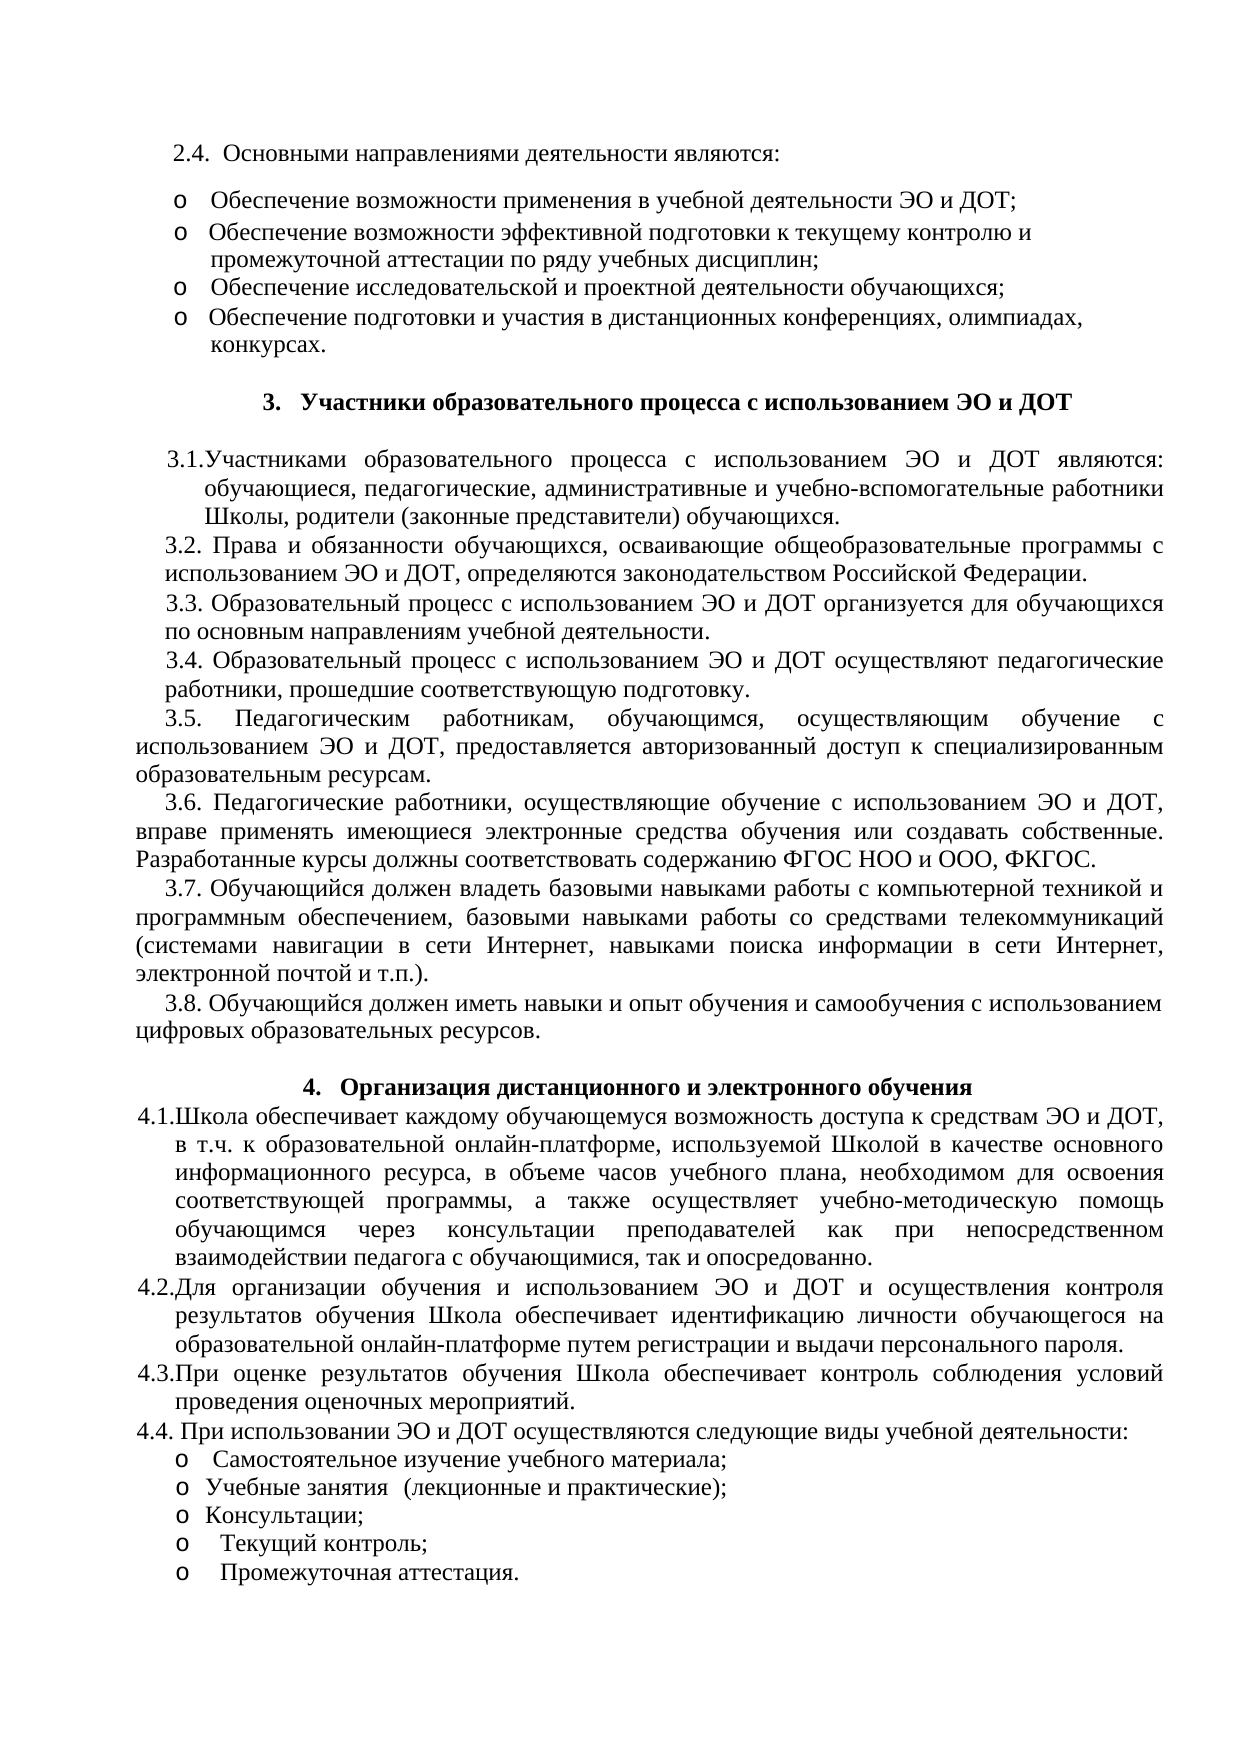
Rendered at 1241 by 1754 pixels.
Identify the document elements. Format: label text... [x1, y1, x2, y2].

text o Промежуточная аттестация. [175, 1558, 1165, 1586]
text 3.7. Обучающийся должен владеть базовыми навыками работы с компьютерной техникой и программным обеспечением, базовыми навыками работы со средствами телекоммуникаций (системами навигации в сети Интернет, навыками поиска информации в сети Интернет, электронной почтой и т.п.). [135, 874, 1165, 987]
text 3.1.Участниками образовательного процесса с использованием ЭО и ДОТ являются: обучающиеся, педагогические, административные и учебно-вспомогательные работники Школы, родители (законные представители) обучающихся. [167, 445, 1165, 530]
list Обеспечение исследовательской и проектной деятельности обучающихся; [173, 272, 1165, 301]
list Обеспечение возможности применения в учебной деятельности ЭО и ДОТ; [173, 185, 1165, 216]
text 4.4. При использовании ЭО и ДОТ осуществляются следующие виды учебной деятельности: [135, 1416, 1165, 1445]
list Организация дистанционного и электронного обучения [303, 1072, 1165, 1101]
list Участники образовательного процесса с использованием ЭО и ДОТ [262, 387, 1165, 416]
text 4.3.При оценке результатов обучения Школа обеспечивает контроль соблюдения условий проведения оценочных мероприятий. [137, 1359, 1165, 1415]
text 3.3. Образовательный процесс с использованием ЭО и ДОТ организуется для обучающихся по основным направлениям учебной деятельности. [164, 588, 1165, 645]
text 3.4. Образовательный процесс с использованием ЭО и ДОТ осуществляют педагогические работники, прошедшие соответствующую подготовку. [164, 646, 1165, 702]
text 3.5. Педагогическим работникам, обучающимся, осуществляющим обучение с использованием ЭО и ДОТ, предоставляется авторизованный доступ к специализированным образовательным ресурсам. [135, 703, 1165, 788]
text o Учебные занятия (лекционные и практические); [175, 1473, 1165, 1501]
text o Обеспечение возможности эффективной подготовки к текущему контролю и промежуточной аттестации по ряду учебных дисциплин; [173, 218, 1165, 272]
text 3.6. Педагогические работники, осуществляющие обучение с использованием ЭО и ДОТ, вправе применять имеющиеся электронные средства обучения или создавать собственные. Разработанные курсы должны соответствовать содержанию ФГОС НОО и ООО, ФКГОС. [135, 788, 1165, 873]
text o Консультации; [175, 1501, 1165, 1529]
text o Текущий контроль; [175, 1529, 1165, 1558]
text 3.8. Обучающийся должен иметь навыки и опыт обучения и самообучения с использованием цифровых образовательных ресурсов. [135, 989, 1163, 1044]
list Самостоятельное изучение учебного материала; [174, 1445, 1165, 1473]
text 4.2.Для организации обучения и использованием ЭО и ДОТ и осуществления контроля результатов обучения Школа обеспечивает идентификацию личности обучающегося на образовательной онлайн-платформе путем регистрации и выдачи персонального пароля. [137, 1273, 1165, 1358]
text 3.2. Права и обязанности обучающихся, осваивающие общеобразовательные программы с использованием ЭО и ДОТ, определяются законодательством Российской Федерации. [164, 531, 1165, 587]
text 4.1.Школа обеспечивает каждому обучающемуся возможность доступа к средствам ЭО и ДОТ, в т.ч. к образовательной онлайн-платформе, используемой Школой в качестве основного информационного ресурса, в объеме часов учебного плана, необходимом для освоения соответствующей программы, а также осуществляет учебно-методическую помощь обучающимся через консультации преподавателей как при непосредственном взаимодействии педагога с обучающимися, так и опосредованно. [137, 1102, 1165, 1271]
text 2.4. Основными направлениями деятельности являются: [135, 138, 1165, 167]
text o Обеспечение подготовки и участия в дистанционных конференциях, олимпиадах, конкурсах. [173, 302, 1165, 357]
